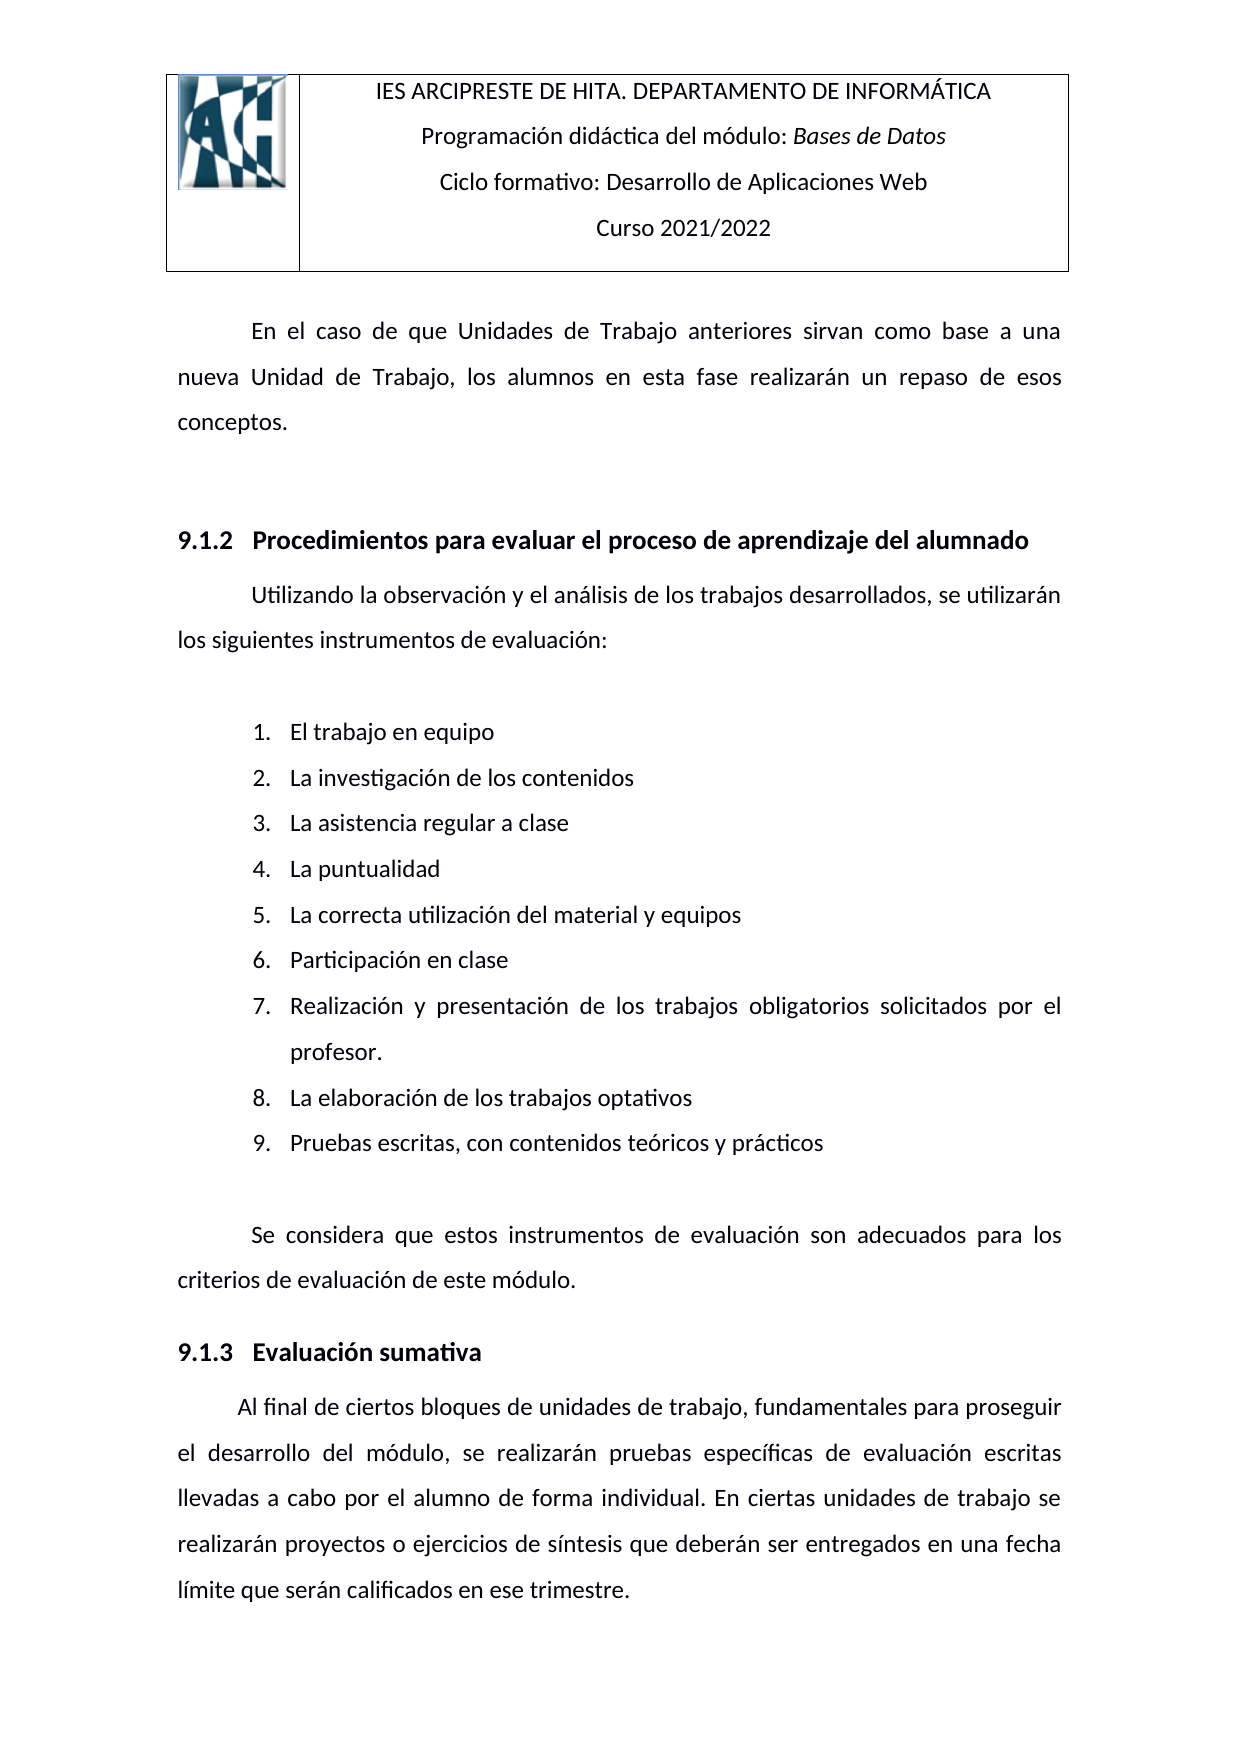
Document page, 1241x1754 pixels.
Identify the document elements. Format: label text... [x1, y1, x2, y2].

list La investigación de los contenidos [252, 762, 1063, 792]
list Evaluación sumativa [177, 1335, 1063, 1368]
list Procedimientos para evaluar el proceso de aprendizaje del alumnado [177, 523, 1063, 556]
text Al final de ciertos bloques de unidades de trabajo, fundamentales para proseguir el desarrollo del módulo, se realizarán pruebas específicas de evaluación escritas llevadas a cabo por el alumno de forma individual. En ciertas unidades de trabajo se realizarán proyectos o ejercicios de síntesis que deberán ser entregados en una fecha límite que serán calificados en ese trimestre. [177, 1391, 1063, 1604]
text Utilizando la observación y el análisis de los trabajos desarrollados, se utilizarán los siguientes instrumentos de evaluación: [177, 579, 1063, 655]
list Pruebas escritas, con contenidos teóricos y prácticos [252, 1127, 1063, 1158]
picture [176, 74, 289, 190]
list Realización y presentación de los trabajos obligatorios solicitados por el profesor. [252, 990, 1063, 1067]
list Participación en clase [252, 944, 1063, 975]
text Se considera que estos instrumentos de evaluación son adecuados para los criterios de evaluación de este módulo. [177, 1219, 1063, 1295]
list El trabajo en equipo [252, 716, 1063, 746]
text En el caso de que Unidades de Trabajo anteriores sirvan como base a una nueva Unidad de Trabajo, los alumnos en esta fase realizarán un repaso de esos conceptos. [177, 315, 1063, 437]
list La elaboración de los trabajos optativos [252, 1082, 1063, 1112]
list La asistencia regular a clase [252, 807, 1063, 838]
list La puntualidad [252, 853, 1063, 884]
list La correcta utilización del material y equipos [252, 899, 1063, 929]
